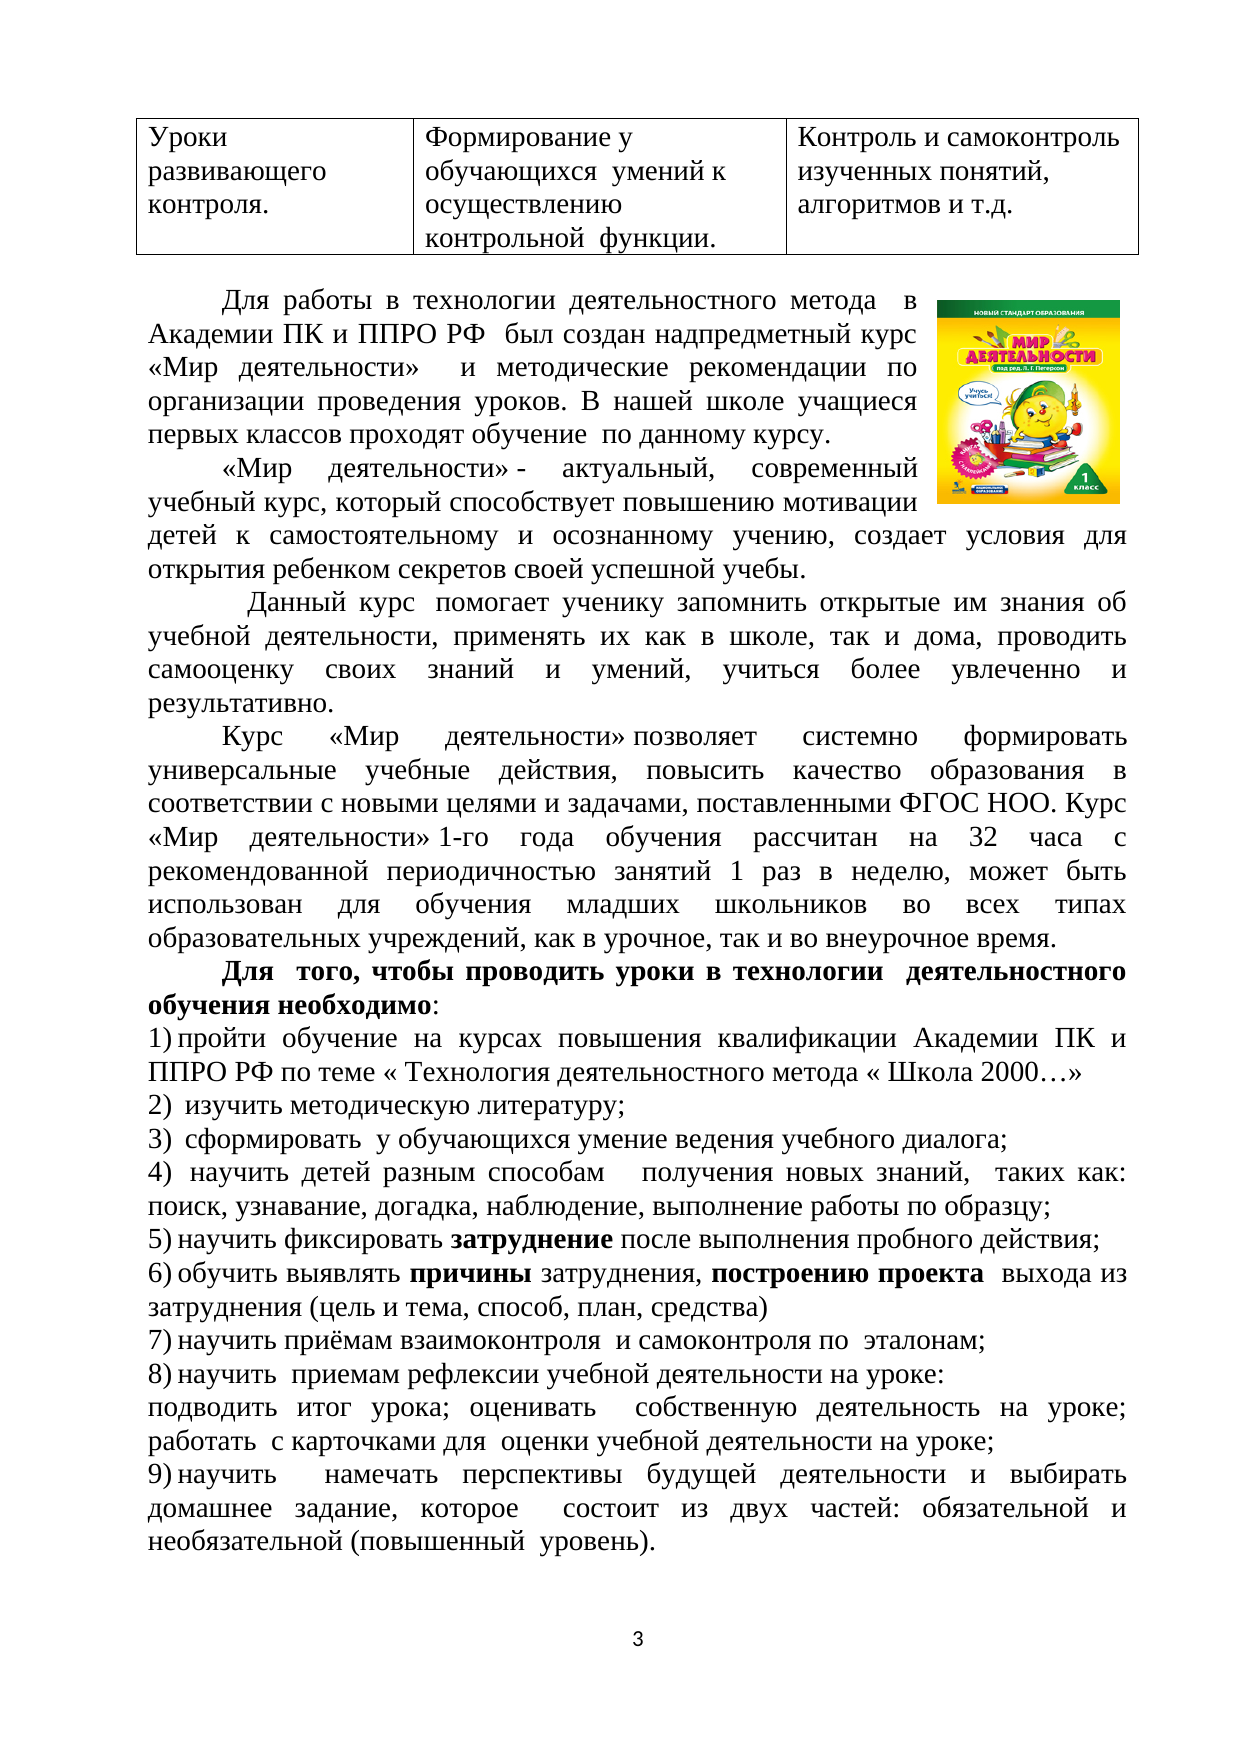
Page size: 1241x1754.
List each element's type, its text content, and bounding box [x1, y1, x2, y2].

text «Мир деятельности» - актуальный, современный учебный курс, который способствует повышению мотивации детей к самостоятельному и осознанному учению, создает условия для открытия ребенком секретов своей успешной учебы. [148, 450, 1128, 584]
table_cell Уроки развивающего контроля. [137, 119, 413, 253]
text Данный курс помогает ученику запомнить открытые им знания об учебной деятельности, применять их как в школе, так и дома, проводить самооценку своих знаний и умений, учиться более увлеченно и результативно. [148, 584, 1128, 718]
list обучить выявлять причины затруднения, построению проекта выхода из затруднения (цель и тема, способ, план, средства) [148, 1255, 1128, 1322]
table_cell Контроль и самоконтроль изученных понятий, алгоритмов и т.д. [787, 119, 1138, 253]
list изучить методическую литературу; [148, 1087, 1128, 1121]
list научить детей разным способам получения новых знаний, таких как: поиск, узнавание, догадка, наблюдение, выполнение работы по образцу; [148, 1154, 1128, 1222]
list научить приемам рефлексии учебной деятельности на уроке: [148, 1356, 1128, 1389]
list пройти обучение на курсах повышения квалификации Академии ПК и ППРО РФ по теме « Технология деятельностного метода « Школа 2000…» [148, 1020, 1128, 1087]
text Для того, чтобы проводить уроки в технологии деятельностного обучения необходимо: [148, 953, 1128, 1020]
text Для работы в технологии деятельностного метода в Академии ПК и ППРО РФ был создан надпредметный курс «Мир деятельности» и методические рекомендации по организации проведения уроков. В нашей школе учащиеся первых классов проходят обучение по данному курсу. [148, 282, 1128, 450]
table_cell Формирование у обучающихся умений к осуществлению контрольной функции. [414, 119, 786, 253]
list научить намечать перспективы будущей деятельности и выбирать домашнее задание, которое состоит из двух частей: обязательной и необязательной (повышенный уровень). [148, 1456, 1128, 1557]
list научить приёмам взаимоконтроля и самоконтроля по эталонам; [148, 1322, 1128, 1356]
list научить фиксировать затруднение после выполнения пробного действия; [148, 1222, 1128, 1255]
text Курс «Мир деятельности» позволяет системно формировать универсальные учебные действия, повысить качество образования в соответствии с новыми целями и задачами, поставленными ФГОС НОО. Курс «Мир деятельности» 1-го года обучения рассчитан на 32 часа с рекомендованной периодичностью занятий 1 раз в неделю, может быть использован для обучения младших школьников во всех типах образовательных учреждений, как в урочное, так и во внеурочное время. [148, 718, 1128, 953]
list сформировать у обучающихся умение ведения учебного диалога; [148, 1121, 1128, 1154]
picture [937, 300, 1120, 504]
text подводить итог урока; оценивать собственную деятельность на уроке; работать с карточками для оценки учебной деятельности на уроке; [148, 1389, 1128, 1456]
